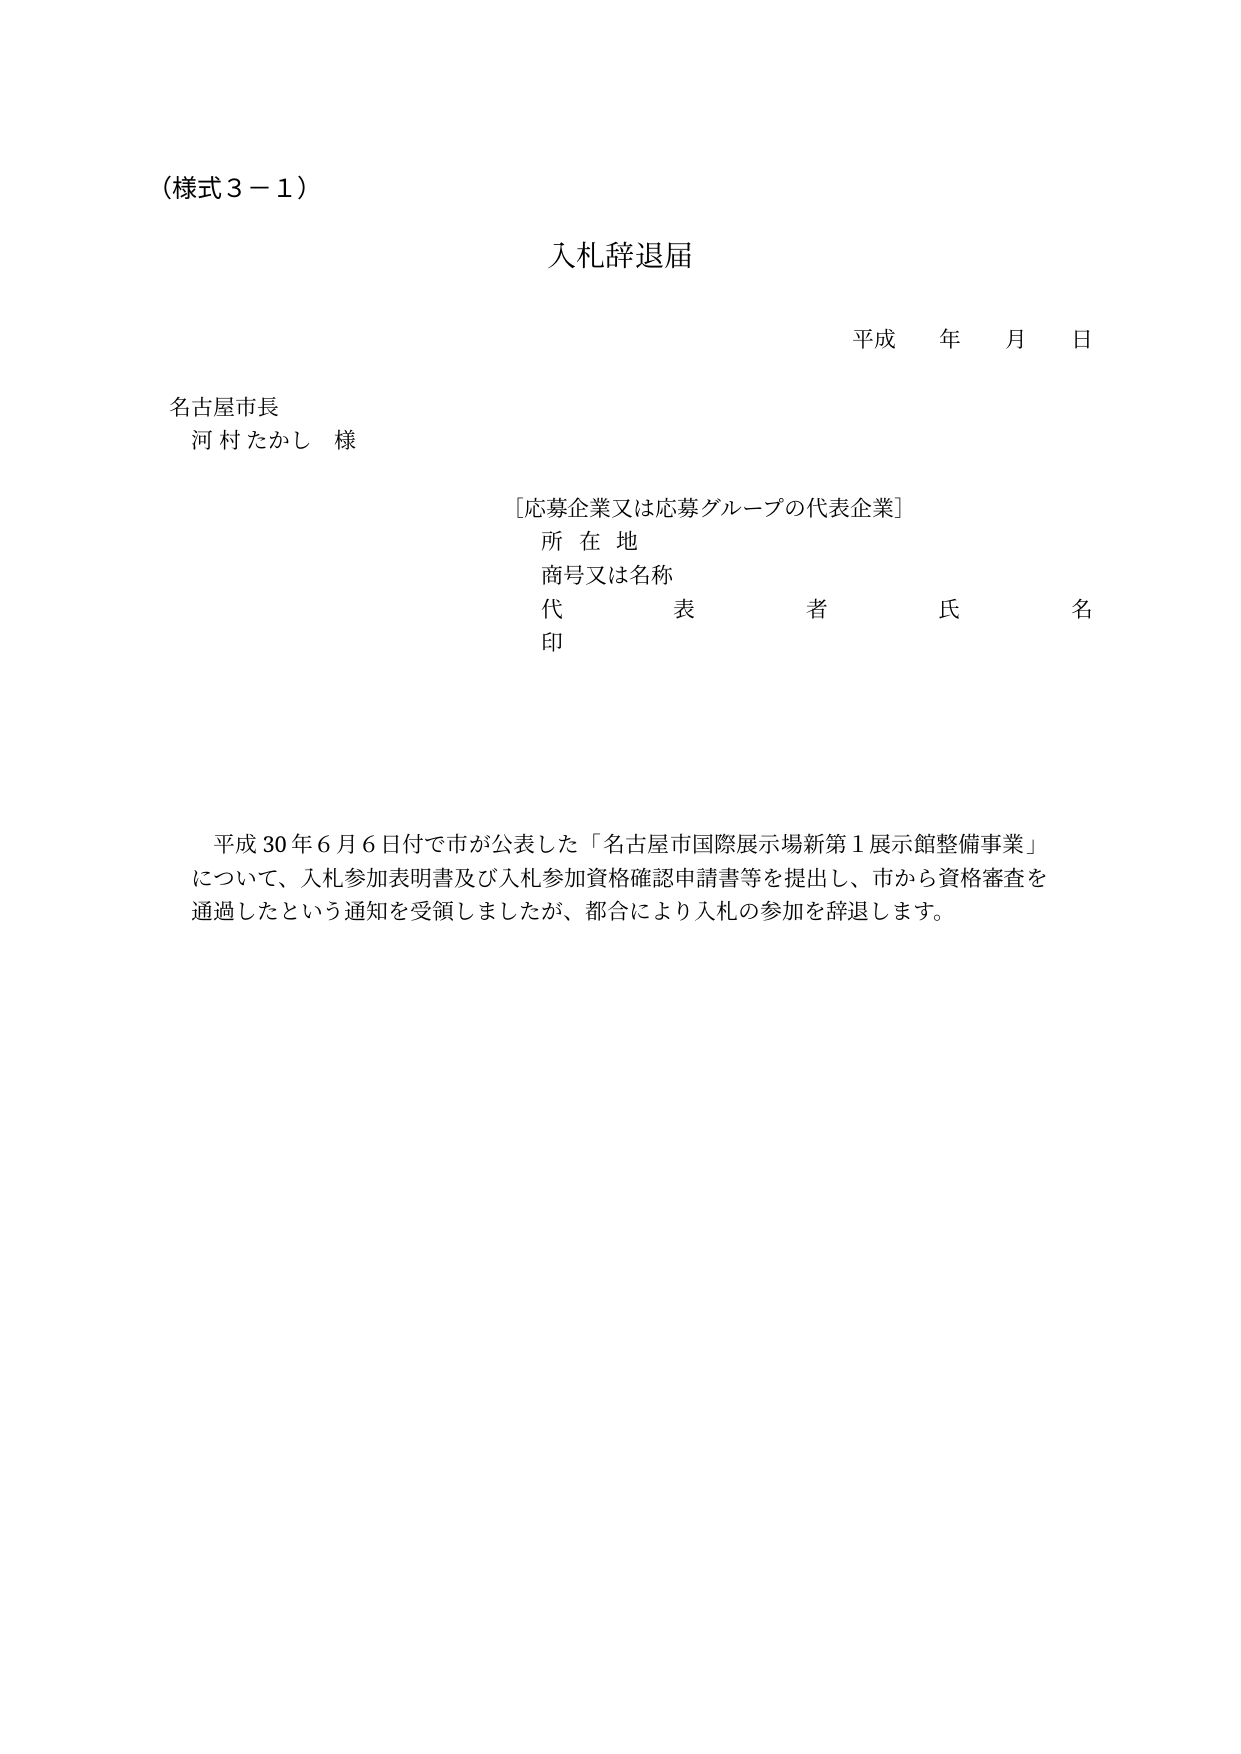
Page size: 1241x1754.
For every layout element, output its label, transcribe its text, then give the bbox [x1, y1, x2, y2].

text 商号又は名称 [541, 557, 1092, 591]
text ［応募企業又は応募グループの代表企業］ [148, 490, 1092, 523]
text 河 村 たかし 様 [148, 422, 1092, 456]
text 平成30年６月６日付で市が公表した「名古屋市国際展示場新第１展示館整備事業」について、入札参加表明書及び入札参加資格確認申請書等を提出し、市から資格審査を通過したという通知を受領しましたが、都合により入札の参加を辞退します。 [191, 826, 1048, 927]
text 代表者氏名 印 [541, 591, 1092, 658]
text 平成 年 月 日 [148, 322, 1092, 355]
text 所在地 [541, 523, 1092, 557]
subtitle （様式３－１） [148, 153, 1092, 221]
text 名古屋市長 [148, 389, 1092, 422]
text 入札辞退届 [148, 221, 1092, 288]
